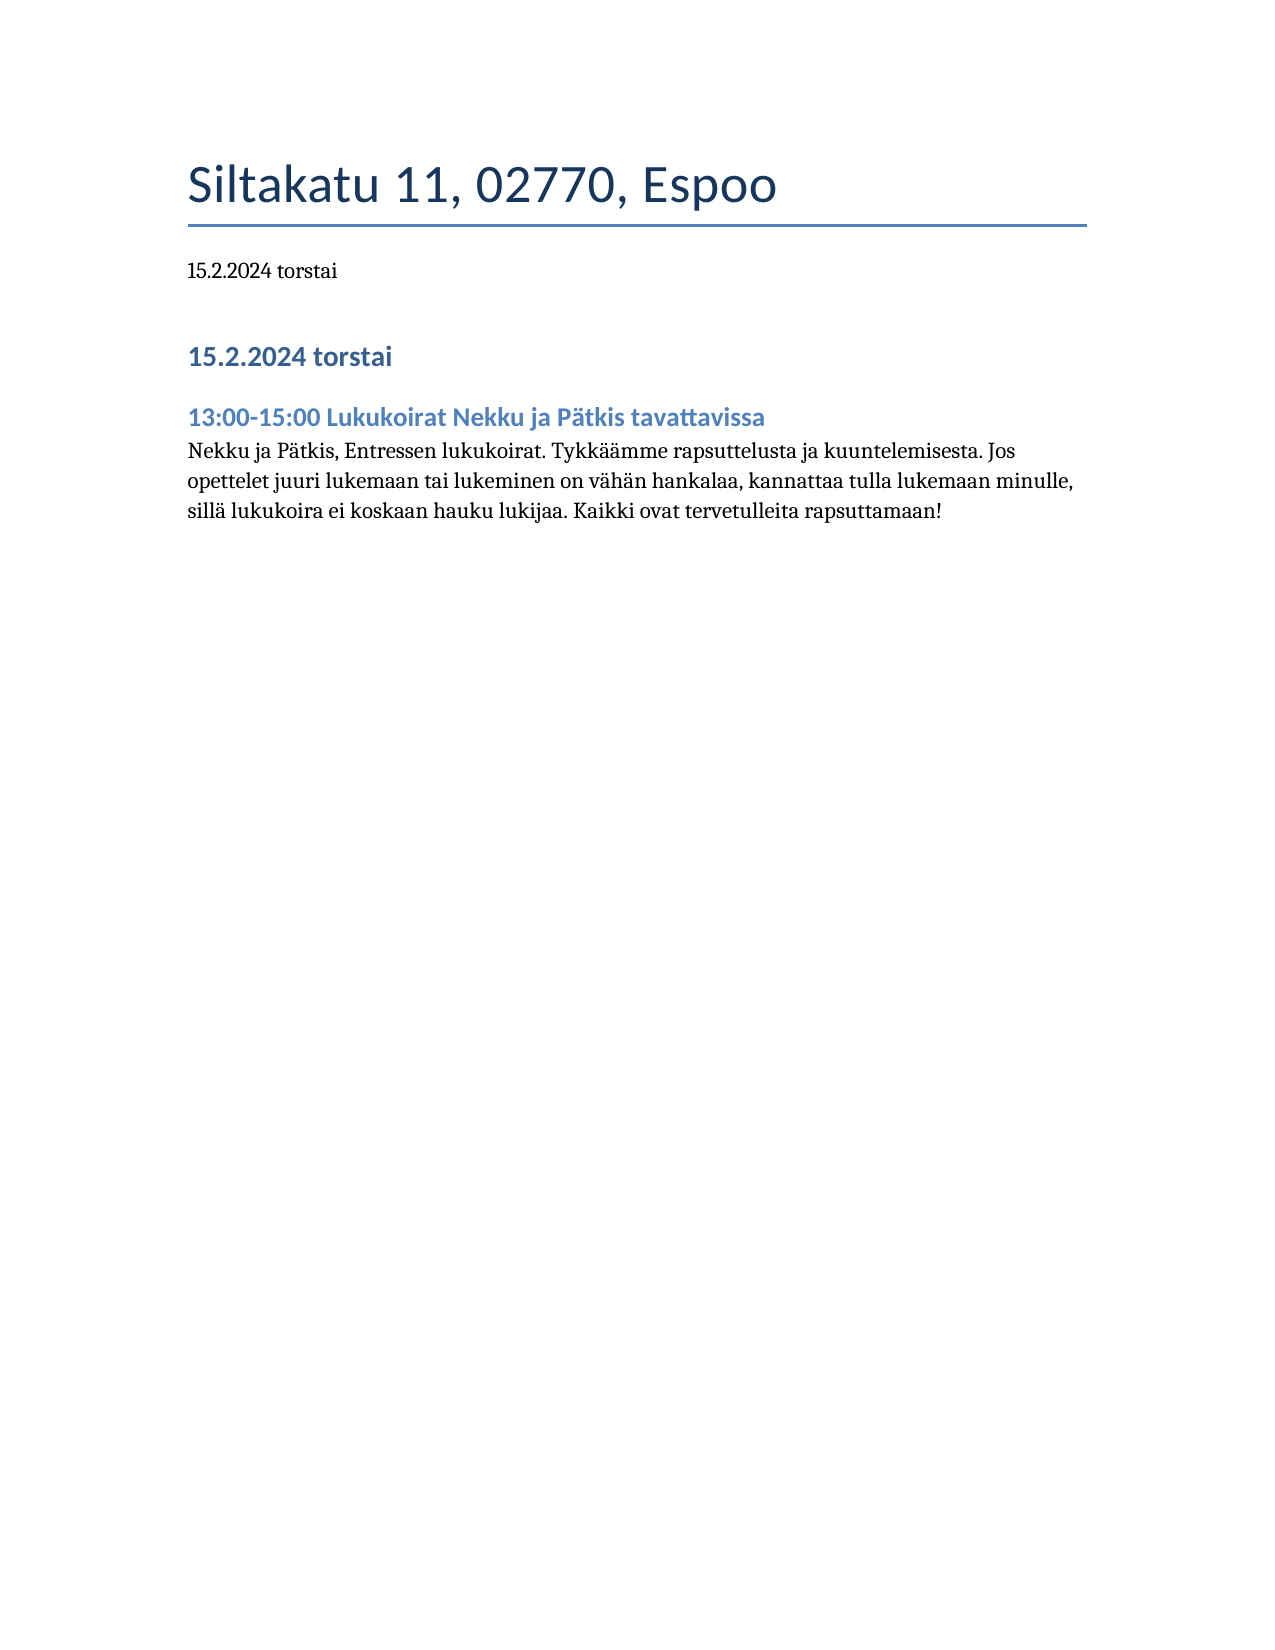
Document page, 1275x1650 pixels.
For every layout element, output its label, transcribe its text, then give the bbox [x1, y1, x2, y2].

subtitle 13:00-15:00 Lukukoirat Nekku ja Pätkis tavattavissa [187, 400, 1087, 433]
text 15.2.2024 torstai [187, 258, 1087, 284]
text Nekku ja Pätkis, Entressen lukukoirat. Tykkäämme rapsuttelusta ja kuuntelemisesta. Jos opettelet juuri lukemaan tai lukeminen on vähän hankalaa, kannattaa tulla lukemaan minulle, sillä lukukoira ei koskaan hauku lukijaa. Kaikki ovat tervetulleita rapsuttamaan! [187, 438, 1087, 524]
title Siltakatu 11, 02770, Espoo [187, 150, 1087, 227]
subtitle 15.2.2024 torstai [187, 338, 1087, 374]
